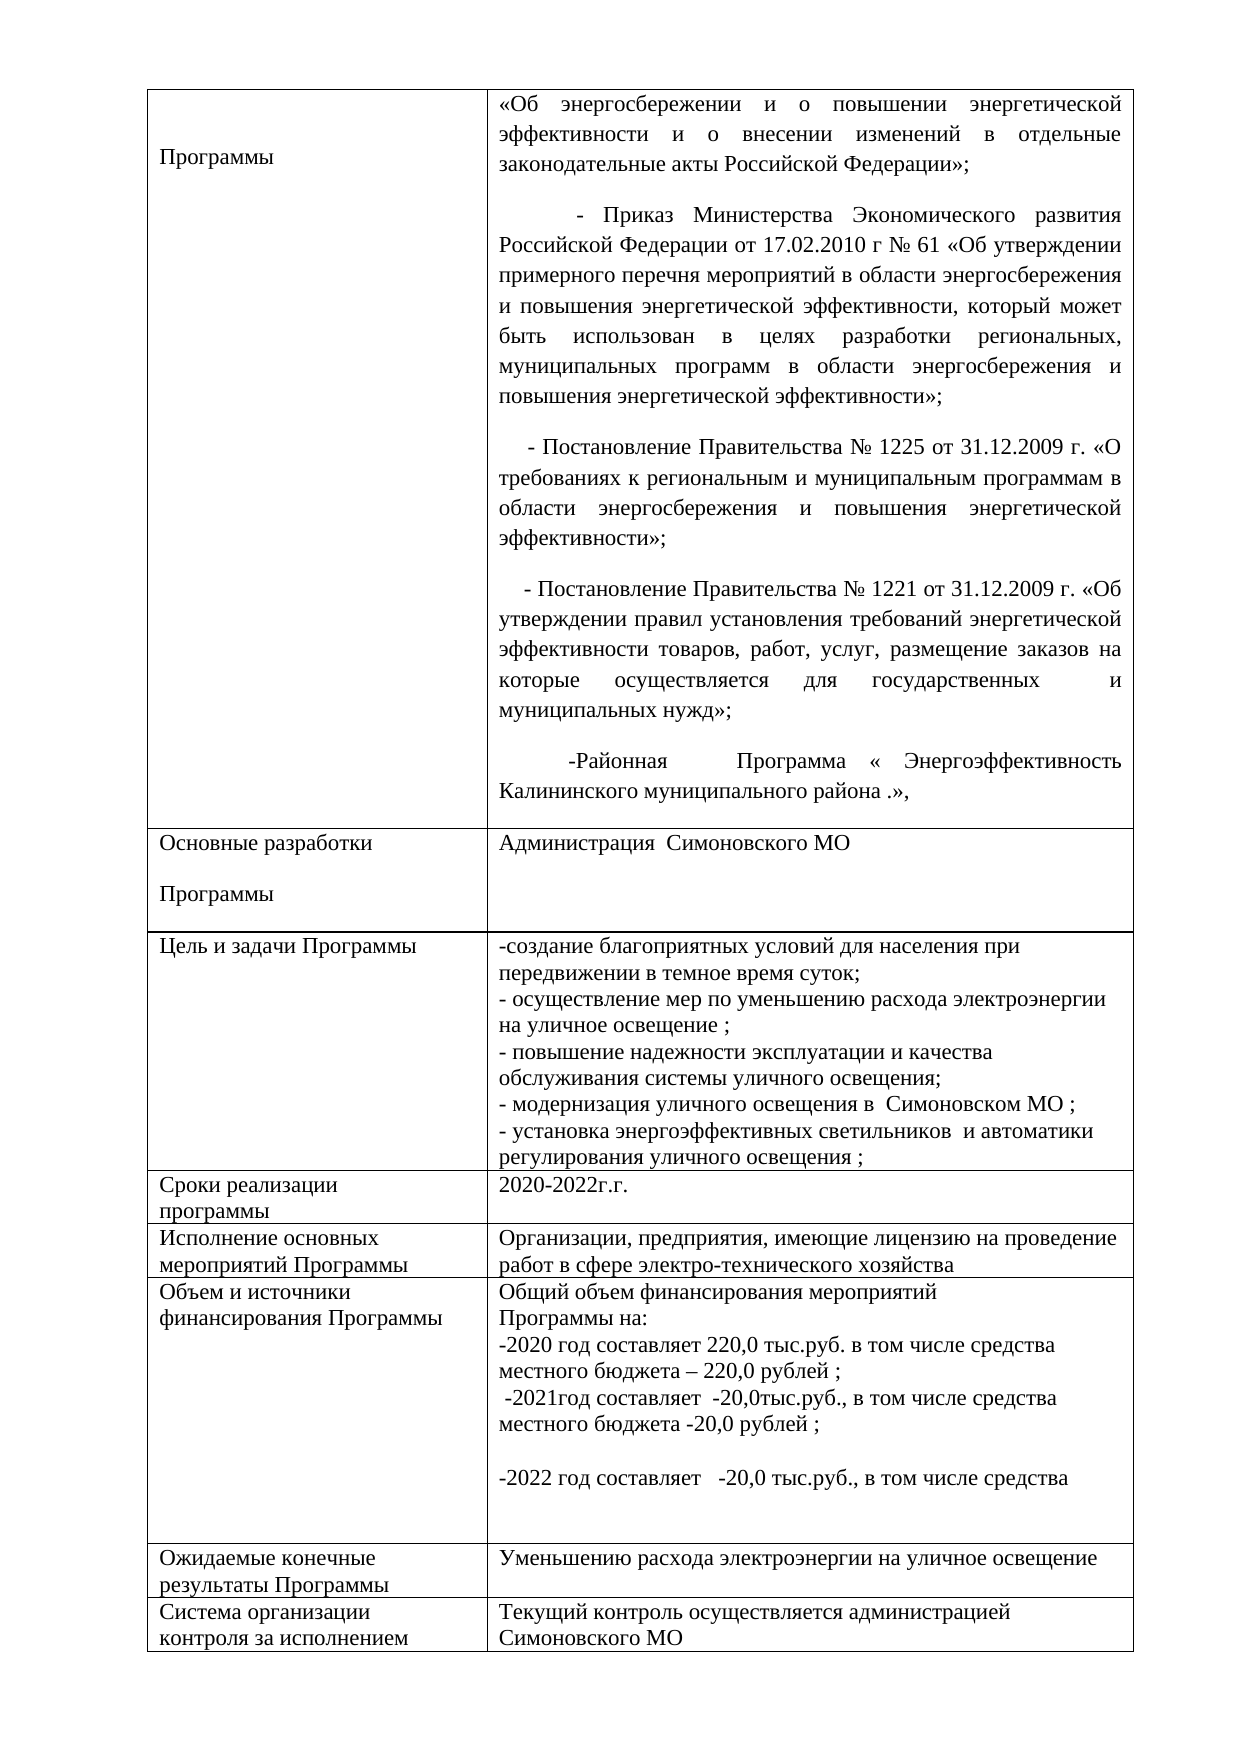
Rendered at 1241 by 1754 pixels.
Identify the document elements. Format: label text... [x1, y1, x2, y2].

table_cell Ожидаемые конечные результаты Программы [148, 1544, 487, 1597]
table_cell Основные разработки Программы [148, 829, 487, 931]
table_cell Общий объем финансирования мероприятий Программы на: -2020 год составляет 220,0 тыс.руб. в том числе средства местного бюджета – 220,0 рублей ; -2021год составляет -20,0тыс.руб., в том числе средства местного бюджета -20,0 рублей ; -2022 год составляет -20,0 тыс.руб., в том числе средства [488, 1278, 1133, 1543]
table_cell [488, 1598, 1133, 1651]
table_cell 2020-2022г.г. [488, 1171, 1133, 1223]
table_cell -создание благоприятных условий для населения при передвижении в темное время суток; - осуществление мер по уменьшению расхода электроэнергии на уличное освещение ; - повышение надежности эксплуатации и качества обслуживания системы уличного освещения; - модернизация уличного освещения в Симоновском МО ; - установка энергоэффективных светильников и автоматики регулирования уличного освещения ; [488, 933, 1133, 1169]
table_cell Объем и источники финансирования Программы [148, 1278, 487, 1543]
table_cell Администрация Симоновского МО [488, 829, 1133, 931]
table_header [148, 90, 487, 828]
table_cell Организации, предприятия, имеющие лицензию на проведение работ в сфере электро-технического хозяйства [488, 1224, 1133, 1277]
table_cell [148, 1598, 487, 1651]
table_cell Уменьшению расхода электроэнергии на уличное освещение [488, 1544, 1133, 1597]
table_cell Цель и задачи Программы [148, 933, 487, 1169]
table_cell Сроки реализации программы [148, 1171, 487, 1223]
table_cell Исполнение основных мероприятий Программы [148, 1224, 487, 1277]
